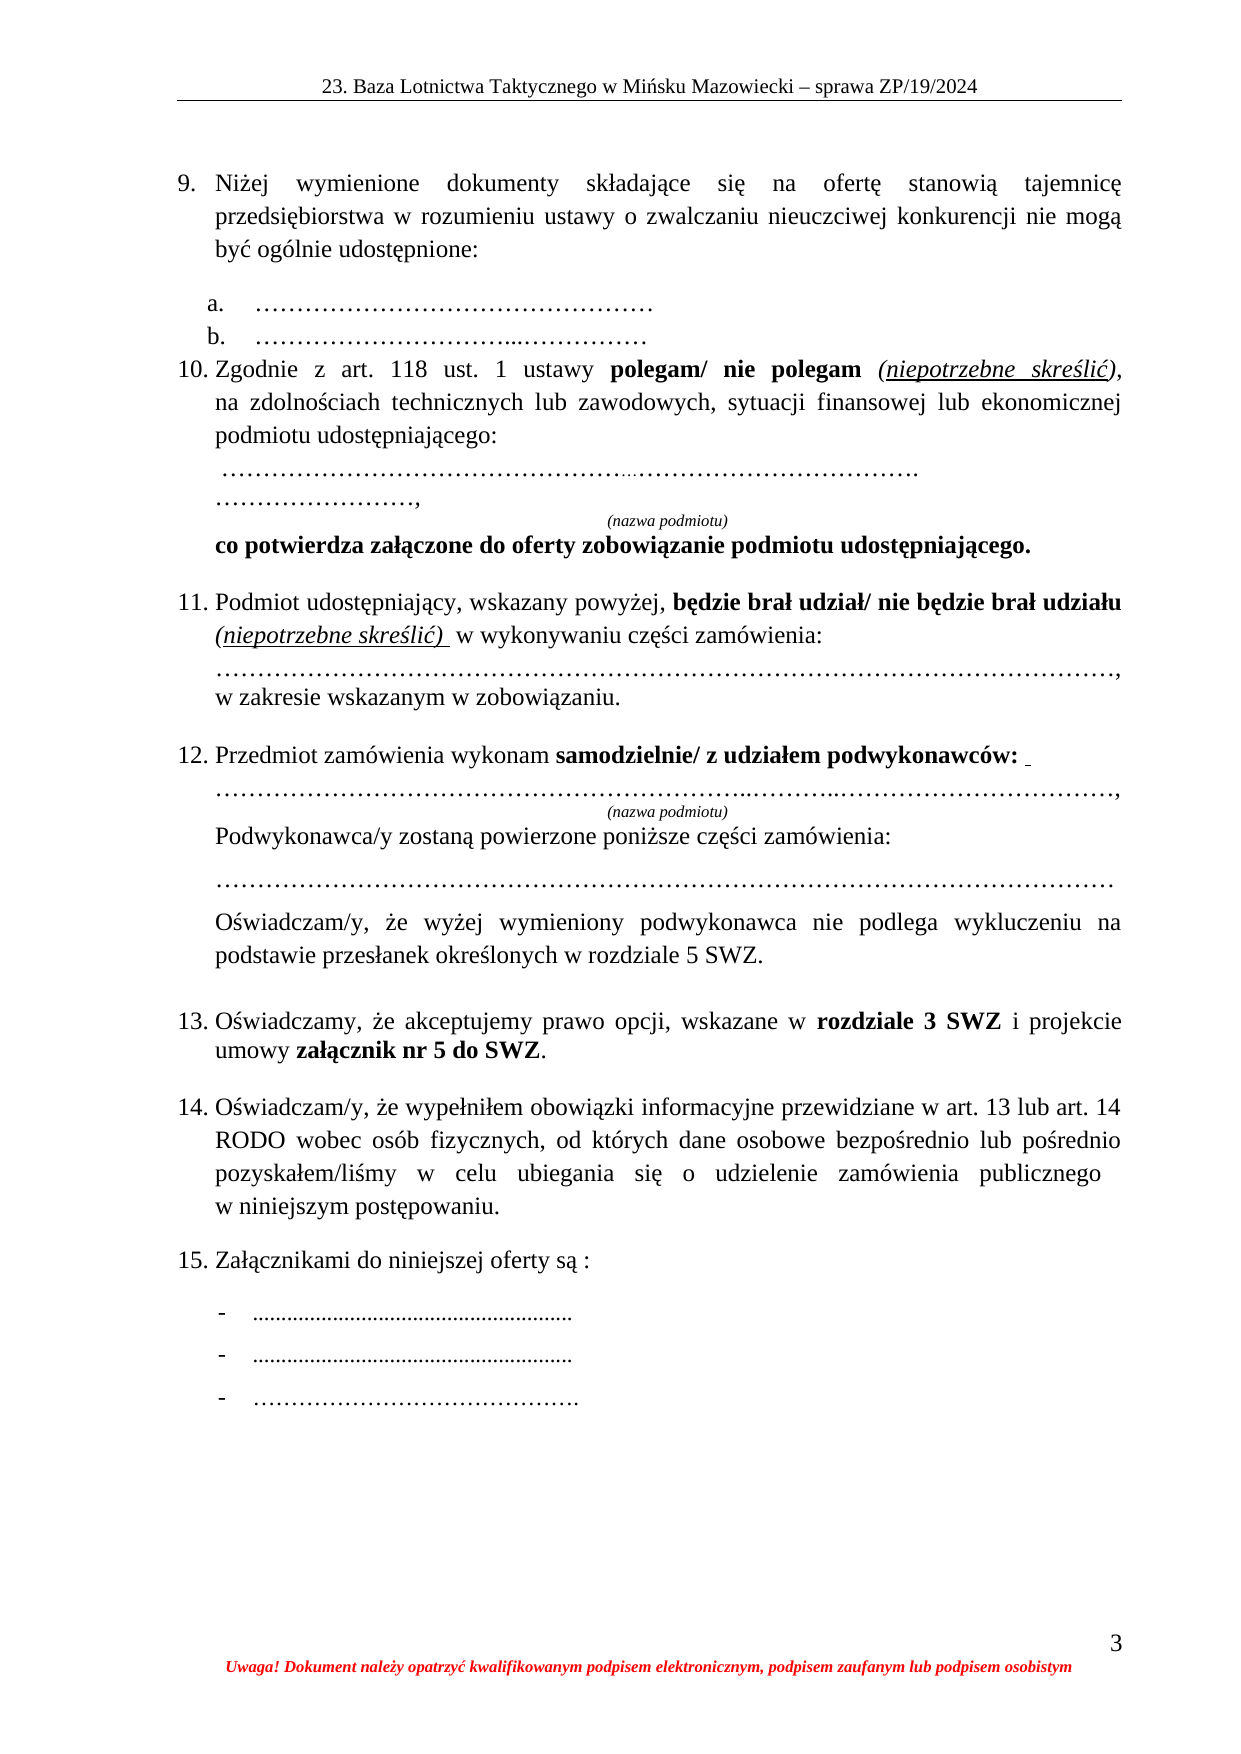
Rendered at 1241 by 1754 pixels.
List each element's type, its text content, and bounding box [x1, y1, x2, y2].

list ………………………………………… [207, 288, 1122, 317]
text ………………………………………………………………………………………………, w zakresie wskazanym w zobowiązaniu. [215, 653, 1122, 711]
text co potwierdza załączone do oferty zobowiązanie podmiotu udostępniającego. [215, 530, 1122, 559]
text (nazwa podmiotu) [214, 511, 1122, 530]
list ……………………………………. [215, 1384, 1122, 1412]
text ………………………………………………………………………….……………………, [214, 453, 1122, 511]
list Niżej wymienione dokumenty składające się na ofertę stanowią tajemnicę przedsiębiorstwa w rozumieniu ustawy o zwalczaniu nieuczciwej konkurencji nie mogą być ogólnie udostępnione: [177, 168, 1122, 263]
text Podwykonawca/y zostaną powierzone poniższe części zamówienia: [215, 821, 1122, 849]
list Załącznikami do niniejszej oferty są : [177, 1245, 1122, 1274]
list ........................................................ [215, 1341, 1122, 1369]
list …………………………...…………… [207, 321, 1122, 350]
list Oświadczam/y, że wypełniłem obowiązki informacyjne przewidziane w art. 13 lub art. 14 RODO wobec osób fizycznych, od których dane osobowe bezpośrednio lub pośrednio pozyskałem/liśmy w celu ubiegania się o udzielenie zamówienia publicznego w niniejszym postępowaniu. [177, 1092, 1122, 1220]
list Zgodnie z art. 118 ust. 1 ustawy polegam/ nie polegam (niepotrzebne skreślić), na zdolnościach technicznych lub zawodowych, sytuacji finansowej lub ekonomicznej podmiotu udostępniającego: [177, 354, 1122, 449]
text ………………………………………………………..………..……………………………, [214, 773, 1122, 802]
list Oświadczamy, że akceptujemy prawo opcji, wskazane w rozdziale 3 SWZ i projekcie umowy załącznik nr 5 do SWZ. [177, 1006, 1122, 1063]
text ……………………………………………………………………………………………… [215, 864, 1122, 893]
list Przedmiot zamówienia wykonam samodzielnie/ z udziałem podwykonawców: [177, 740, 1122, 768]
text (nazwa podmiotu) [214, 802, 1122, 821]
list ........................................................ [215, 1299, 1122, 1327]
text Oświadczam/y, że wyżej wymieniony podwykonawca nie podlega wykluczeniu na podstawie przesłanek określonych w rozdziale 5 SWZ. [215, 907, 1122, 969]
list Podmiot udostępniający, wskazany powyżej, będzie brał udział/ nie będzie brał udziału (niepotrzebne skreślić) w wykonywaniu części zamówienia: [177, 587, 1122, 649]
